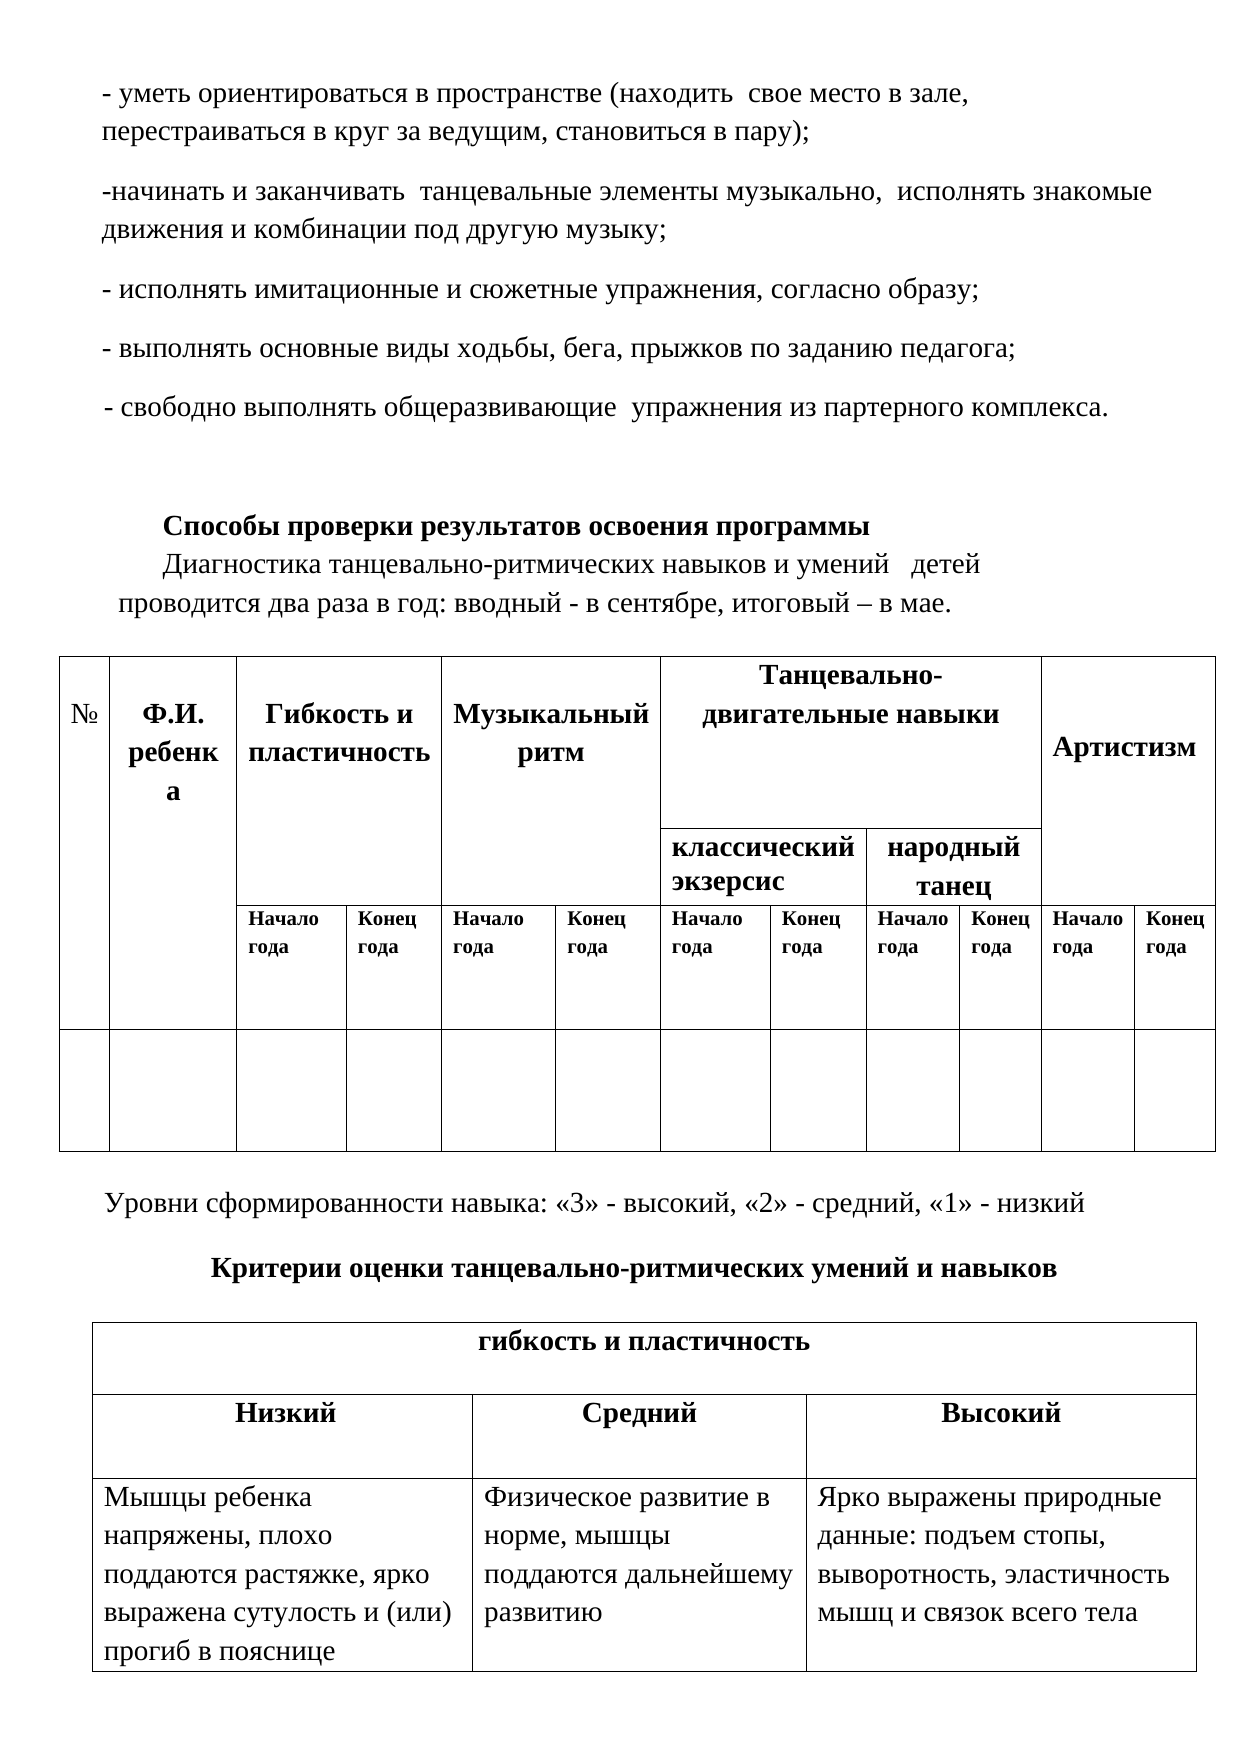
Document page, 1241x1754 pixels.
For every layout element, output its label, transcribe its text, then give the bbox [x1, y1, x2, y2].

table_cell Начало года [1042, 906, 1134, 1029]
table_cell Низкий [93, 1395, 472, 1478]
table_cell Конец года [347, 906, 441, 1029]
table_header Танцевально-двигательные навыки [661, 657, 1041, 828]
table_cell [960, 1030, 1041, 1151]
text проводится два раза в год: вводный - в сентябре, итоговый – в мае. [103, 585, 1165, 618]
table_cell Высокий [807, 1395, 1196, 1478]
table_cell Начало года [237, 906, 346, 1029]
table_cell Начало года [442, 906, 555, 1029]
table_cell [867, 1030, 959, 1151]
table_cell [1042, 1030, 1134, 1151]
table_cell [60, 1030, 109, 1151]
table_header гибкость и пластичность [93, 1323, 1196, 1394]
table_header Музыкальный ритм [442, 657, 660, 905]
table_cell Ярко выражены природные данные: подъем стопы, выворотность, эластичность мышц и связок всего тела [807, 1479, 1196, 1671]
text Уровни сформированности навыка: «3» - высокий, «2» - средний, «1» - низкий [103, 1185, 1165, 1218]
table_cell [237, 1030, 346, 1151]
table_cell классический экзерсис [661, 829, 866, 905]
table_cell [110, 1030, 236, 1151]
table_cell Конец года [1135, 906, 1215, 1029]
table_cell [661, 1030, 770, 1151]
text Способы проверки результатов освоения программы [103, 508, 1165, 541]
table_header Ф.И. ребенка [110, 657, 236, 1029]
text - исполнять имитационные и сюжетные упражнения, согласно образу; [102, 271, 1165, 304]
text - уметь ориентироваться в пространстве (находить свое место в зале, перестраиваться в круг за ведущим, становиться в пару); [102, 75, 1165, 147]
table_cell [556, 1030, 660, 1151]
table_cell Средний [473, 1395, 806, 1478]
table_cell Начало года [661, 906, 770, 1029]
table_cell Конец года [771, 906, 866, 1029]
table_cell [347, 1030, 441, 1151]
table_cell [771, 1030, 866, 1151]
table_header № [60, 657, 109, 1029]
table_cell Конец года [960, 906, 1041, 1029]
table_header Гибкость и пластичность [237, 657, 441, 905]
text Диагностика танцевально-ритмических навыков и умений детей [103, 546, 1165, 580]
table_cell Начало года [867, 906, 959, 1029]
text -начинать и заканчивать танцевальные элементы музыкально, исполнять знакомые движения и комбинации под другую музыку; [102, 173, 1165, 245]
table_cell Физическое развитие в норме, мышцы поддаются дальнейшему развитию [473, 1479, 806, 1671]
text - свободно выполнять общеразвивающие упражнения из партерного комплекса. [103, 389, 1165, 423]
table_header Артистизм [1042, 657, 1215, 905]
table_cell Мышцы ребенка напряжены, плохо поддаются растяжке, ярко выражена сутулость и (или) прогиб в пояснице [93, 1479, 472, 1671]
text - выполнять основные виды ходьбы, бега, прыжков по заданию педагога; [102, 330, 1165, 364]
table_cell Конец года [556, 906, 660, 1029]
table_cell [1135, 1030, 1215, 1151]
text Критерии оценки танцевально-ритмических умений и навыков [103, 1250, 1165, 1284]
table_cell [442, 1030, 555, 1151]
table_cell народный танец [867, 829, 1041, 905]
